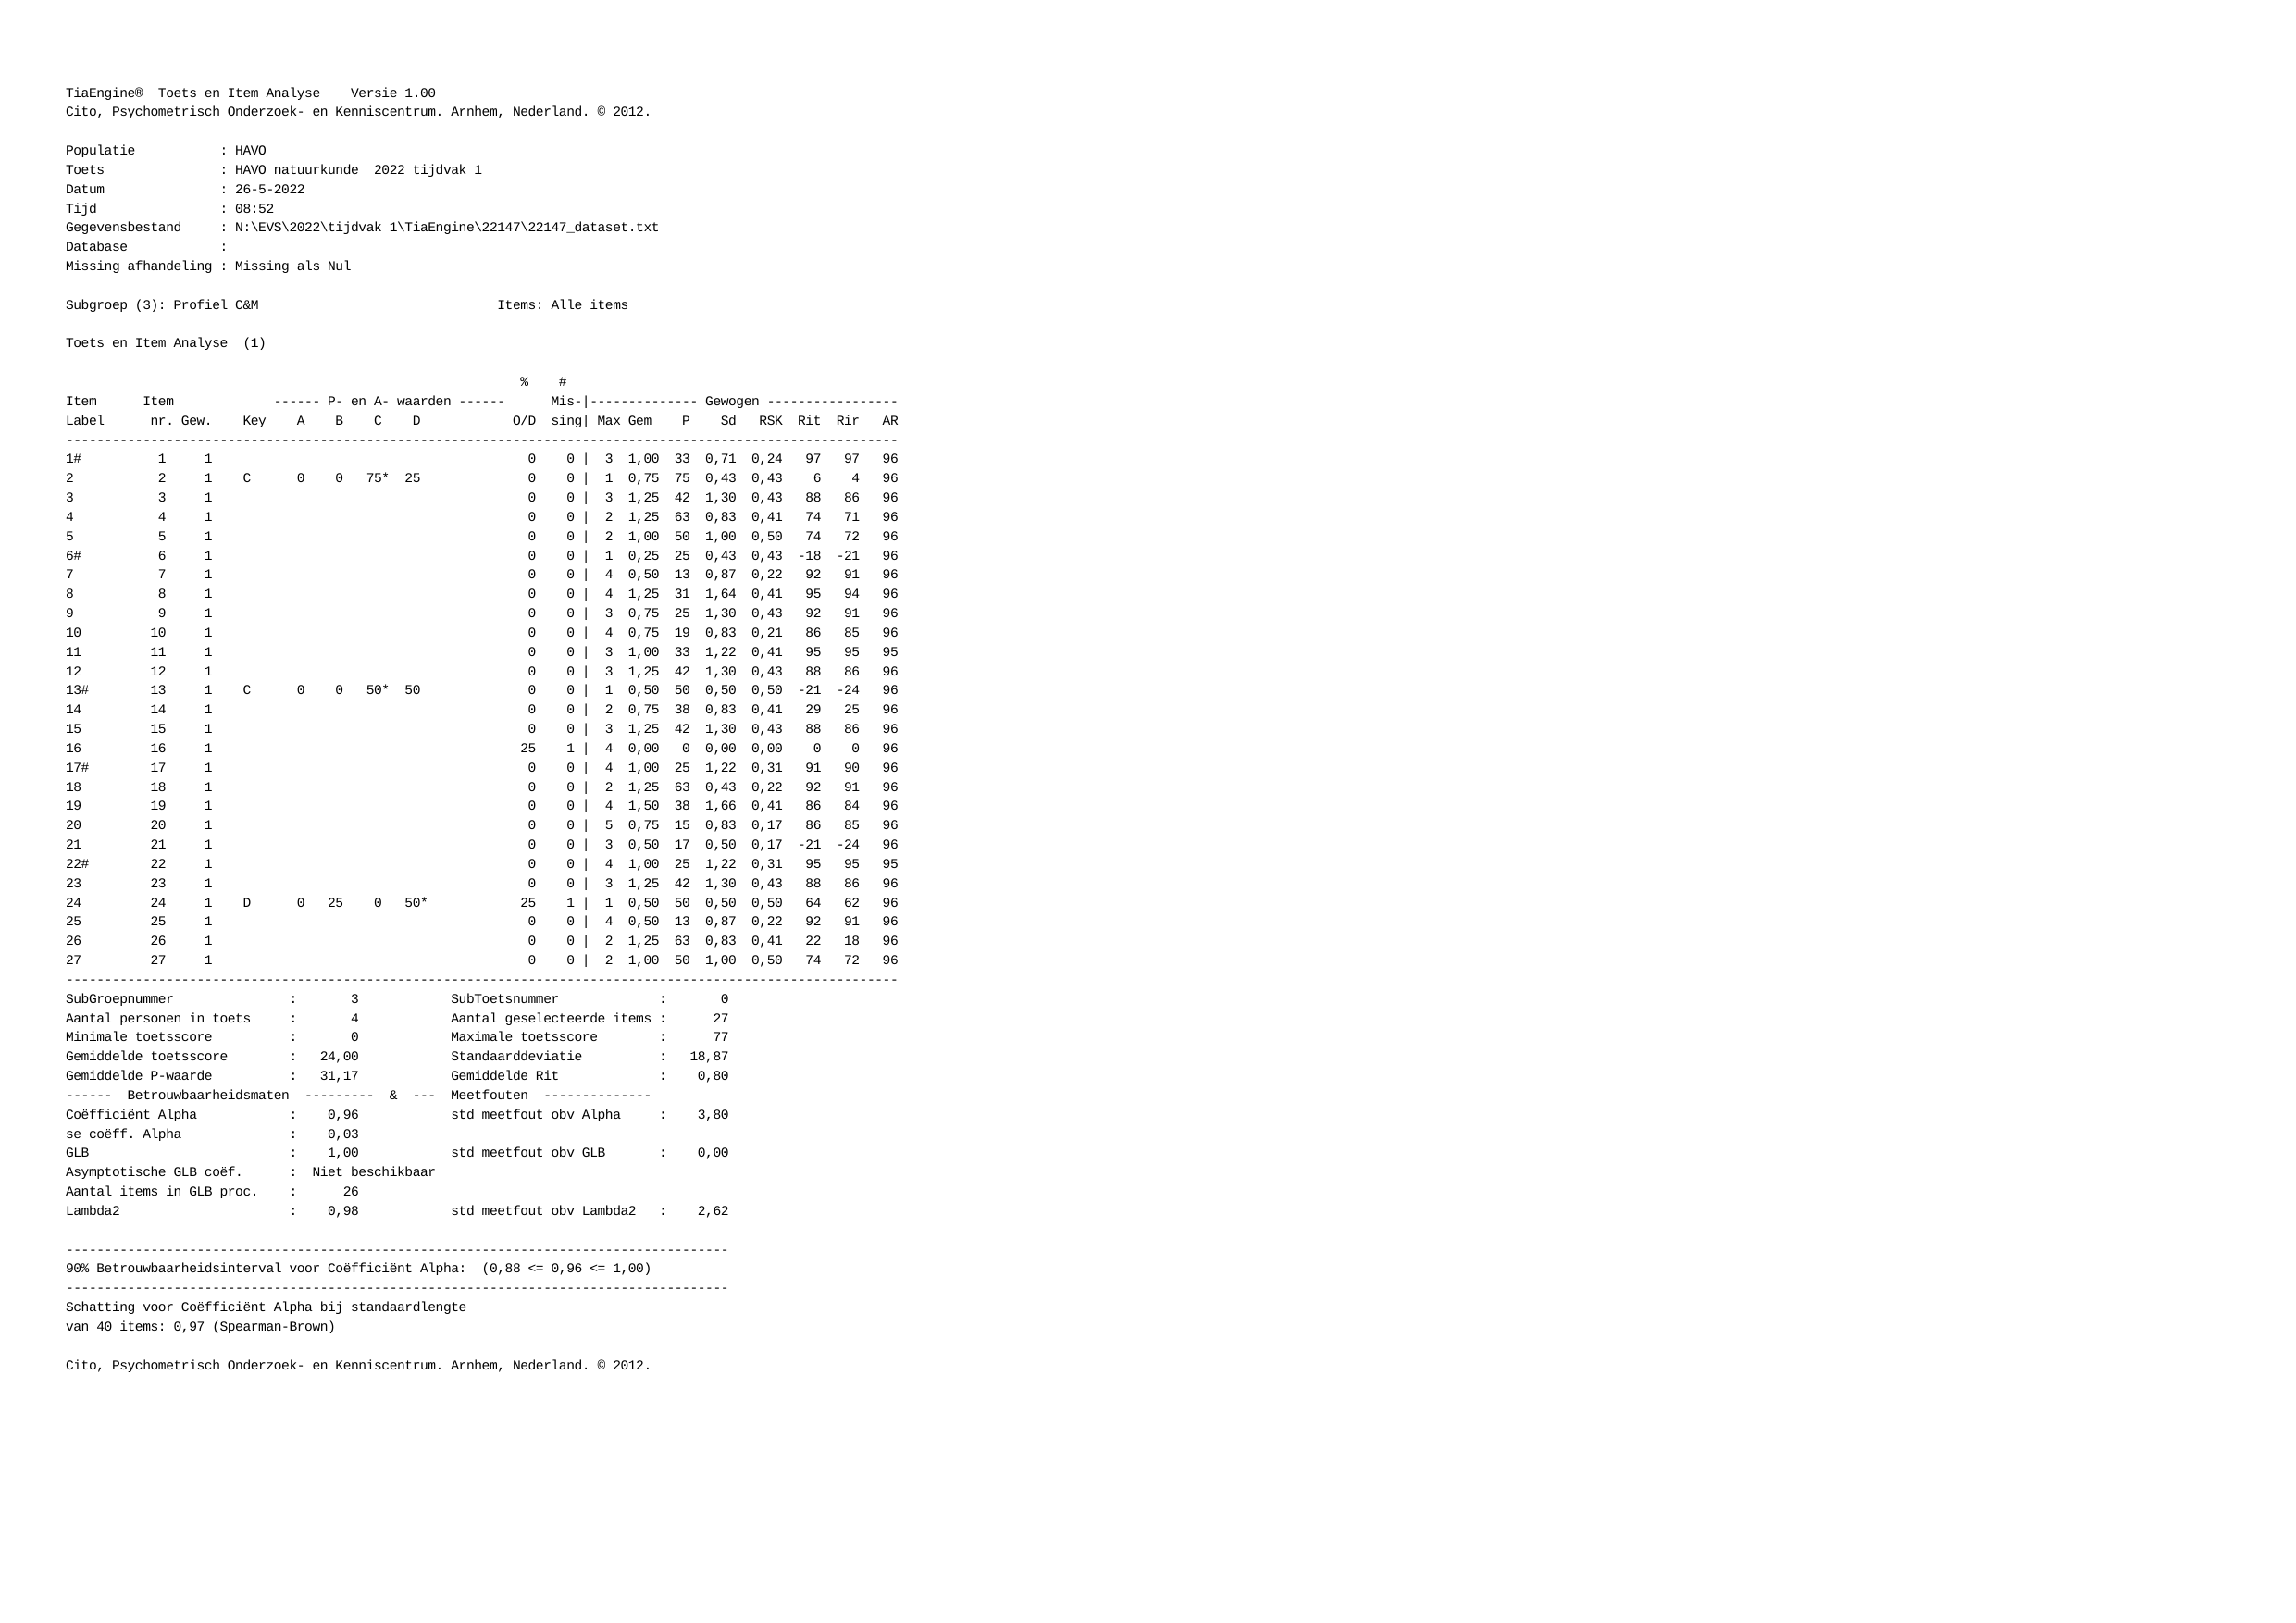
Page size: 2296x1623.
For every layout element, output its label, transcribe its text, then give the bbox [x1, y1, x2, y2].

text Populatie : HAVO [66, 140, 2252, 159]
text Cito, Psychometrisch Onderzoek- en Kenniscentrum. Arnhem, Nederland. © 2012. [66, 101, 2252, 120]
text Datum : 26-5-2022 [66, 179, 2252, 197]
text ------------------------------------------------------------------------------------------------------------ [66, 969, 2252, 988]
text Asymptotische GLB coëf. : Niet beschikbaar [66, 1161, 2252, 1181]
text se coëff. Alpha : 0,03 [66, 1122, 2252, 1142]
text Subgroep (3): Profiel C&M Items: Alle items [66, 294, 2252, 313]
text 5 5 1 0 0 | 2 1,00 50 1,00 0,50 74 72 96 [66, 526, 2252, 544]
text GLB : 1,00 std meetfout obv GLB : 0,00 [66, 1142, 2252, 1161]
text % # [66, 371, 2252, 390]
text 27 27 1 0 0 | 2 1,00 50 1,00 0,50 74 72 96 [66, 949, 2252, 969]
text 22# 22 1 0 0 | 4 1,00 25 1,22 0,31 95 95 95 [66, 853, 2252, 873]
text Label nr. Gew. Key A B C D O/D sing| Max Gem P Sd RSK Rit Rir AR [66, 410, 2252, 428]
text ------ Betrouwbaarheidsmaten --------- & --- Meetfouten -------------- [66, 1084, 2252, 1104]
text 19 19 1 0 0 | 4 1,50 38 1,66 0,41 86 84 96 [66, 795, 2252, 814]
text 10 10 1 0 0 | 4 0,75 19 0,83 0,21 86 85 96 [66, 622, 2252, 641]
text Lambda2 : 0,98 std meetfout obv Lambda2 : 2,62 [66, 1200, 2252, 1220]
text 3 3 1 0 0 | 3 1,25 42 1,30 0,43 88 86 96 [66, 487, 2252, 506]
text Aantal items in GLB proc. : 26 [66, 1181, 2252, 1200]
text 20 20 1 0 0 | 5 0,75 15 0,83 0,17 86 85 96 [66, 814, 2252, 834]
text 25 25 1 0 0 | 4 0,50 13 0,87 0,22 92 91 96 [66, 911, 2252, 930]
text 23 23 1 0 0 | 3 1,25 42 1,30 0,43 88 86 96 [66, 873, 2252, 891]
text Missing afhandeling : Missing als Nul [66, 255, 2252, 275]
text 9 9 1 0 0 | 3 0,75 25 1,30 0,43 92 91 96 [66, 602, 2252, 622]
text 18 18 1 0 0 | 2 1,25 63 0,43 0,22 92 91 96 [66, 775, 2252, 795]
text Minimale toetsscore : 0 Maximale toetsscore : 77 [66, 1026, 2252, 1046]
text -------------------------------------------------------------------------------------- [66, 1238, 2252, 1258]
text 16 16 1 25 1 | 4 0,00 0 0,00 0,00 0 0 96 [66, 737, 2252, 757]
text 26 26 1 0 0 | 2 1,25 63 0,83 0,41 22 18 96 [66, 930, 2252, 949]
text TiaEngine® Toets en Item Analyse Versie 1.00 [66, 81, 2252, 101]
text 7 7 1 0 0 | 4 0,50 13 0,87 0,22 92 91 96 [66, 564, 2252, 583]
text van 40 items: 0,97 (Spearman-Brown) [66, 1316, 2252, 1335]
text 13# 13 1 C 0 0 50* 50 0 0 | 1 0,50 50 0,50 0,50 -21 -24 96 [66, 679, 2252, 699]
text SubGroepnummer : 3 SubToetsnummer : 0 [66, 988, 2252, 1007]
text 15 15 1 0 0 | 3 1,25 42 1,30 0,43 88 86 96 [66, 718, 2252, 737]
text 24 24 1 D 0 25 0 50* 25 1 | 1 0,50 50 0,50 0,50 64 62 96 [66, 891, 2252, 911]
text 1# 1 1 0 0 | 3 1,00 33 0,71 0,24 97 97 96 [66, 448, 2252, 467]
text 21 21 1 0 0 | 3 0,50 17 0,50 0,17 -21 -24 96 [66, 834, 2252, 853]
text Schatting voor Coëfficiënt Alpha bij standaardlengte [66, 1296, 2252, 1316]
text ------------------------------------------------------------------------------------------------------------ [66, 428, 2252, 448]
text Toets : HAVO natuurkunde 2022 tijdvak 1 [66, 159, 2252, 179]
text Tijd : 08:52 [66, 197, 2252, 217]
text Gemiddelde toetsscore : 24,00 Standaarddeviatie : 18,87 [66, 1046, 2252, 1065]
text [66, 1354, 2252, 1373]
text Database : [66, 236, 2252, 255]
text 8 8 1 0 0 | 4 1,25 31 1,64 0,41 95 94 96 [66, 583, 2252, 602]
text 90% Betrouwbaarheidsinterval voor Coëfficiënt Alpha: (0,88 <= 0,96 <= 1,00) [66, 1258, 2252, 1277]
text 12 12 1 0 0 | 3 1,25 42 1,30 0,43 88 86 96 [66, 660, 2252, 679]
text Gemiddelde P-waarde : 31,17 Gemiddelde Rit : 0,80 [66, 1065, 2252, 1084]
text Coëfficiënt Alpha : 0,96 std meetfout obv Alpha : 3,80 [66, 1104, 2252, 1122]
text 11 11 1 0 0 | 3 1,00 33 1,22 0,41 95 95 95 [66, 641, 2252, 660]
text 4 4 1 0 0 | 2 1,25 63 0,83 0,41 74 71 96 [66, 506, 2252, 526]
text 17# 17 1 0 0 | 4 1,00 25 1,22 0,31 91 90 96 [66, 757, 2252, 775]
text 14 14 1 0 0 | 2 0,75 38 0,83 0,41 29 25 96 [66, 699, 2252, 718]
text 2 2 1 C 0 0 75* 25 0 0 | 1 0,75 75 0,43 0,43 6 4 96 [66, 467, 2252, 487]
text Item Item ------ P- en A- waarden ------ Mis-|-------------- Gewogen ----------------- [66, 390, 2252, 410]
text Toets en Item Analyse (1) [66, 332, 2252, 352]
text 6# 6 1 0 0 | 1 0,25 25 0,43 0,43 -18 -21 96 [66, 544, 2252, 564]
text -------------------------------------------------------------------------------------- [66, 1277, 2252, 1296]
text Aantal personen in toets : 4 Aantal geselecteerde items : 27 [66, 1007, 2252, 1026]
text Gegevensbestand : N:\EVS\2022\tijdvak 1\TiaEngine\22147\22147_dataset.txt [66, 217, 2252, 236]
